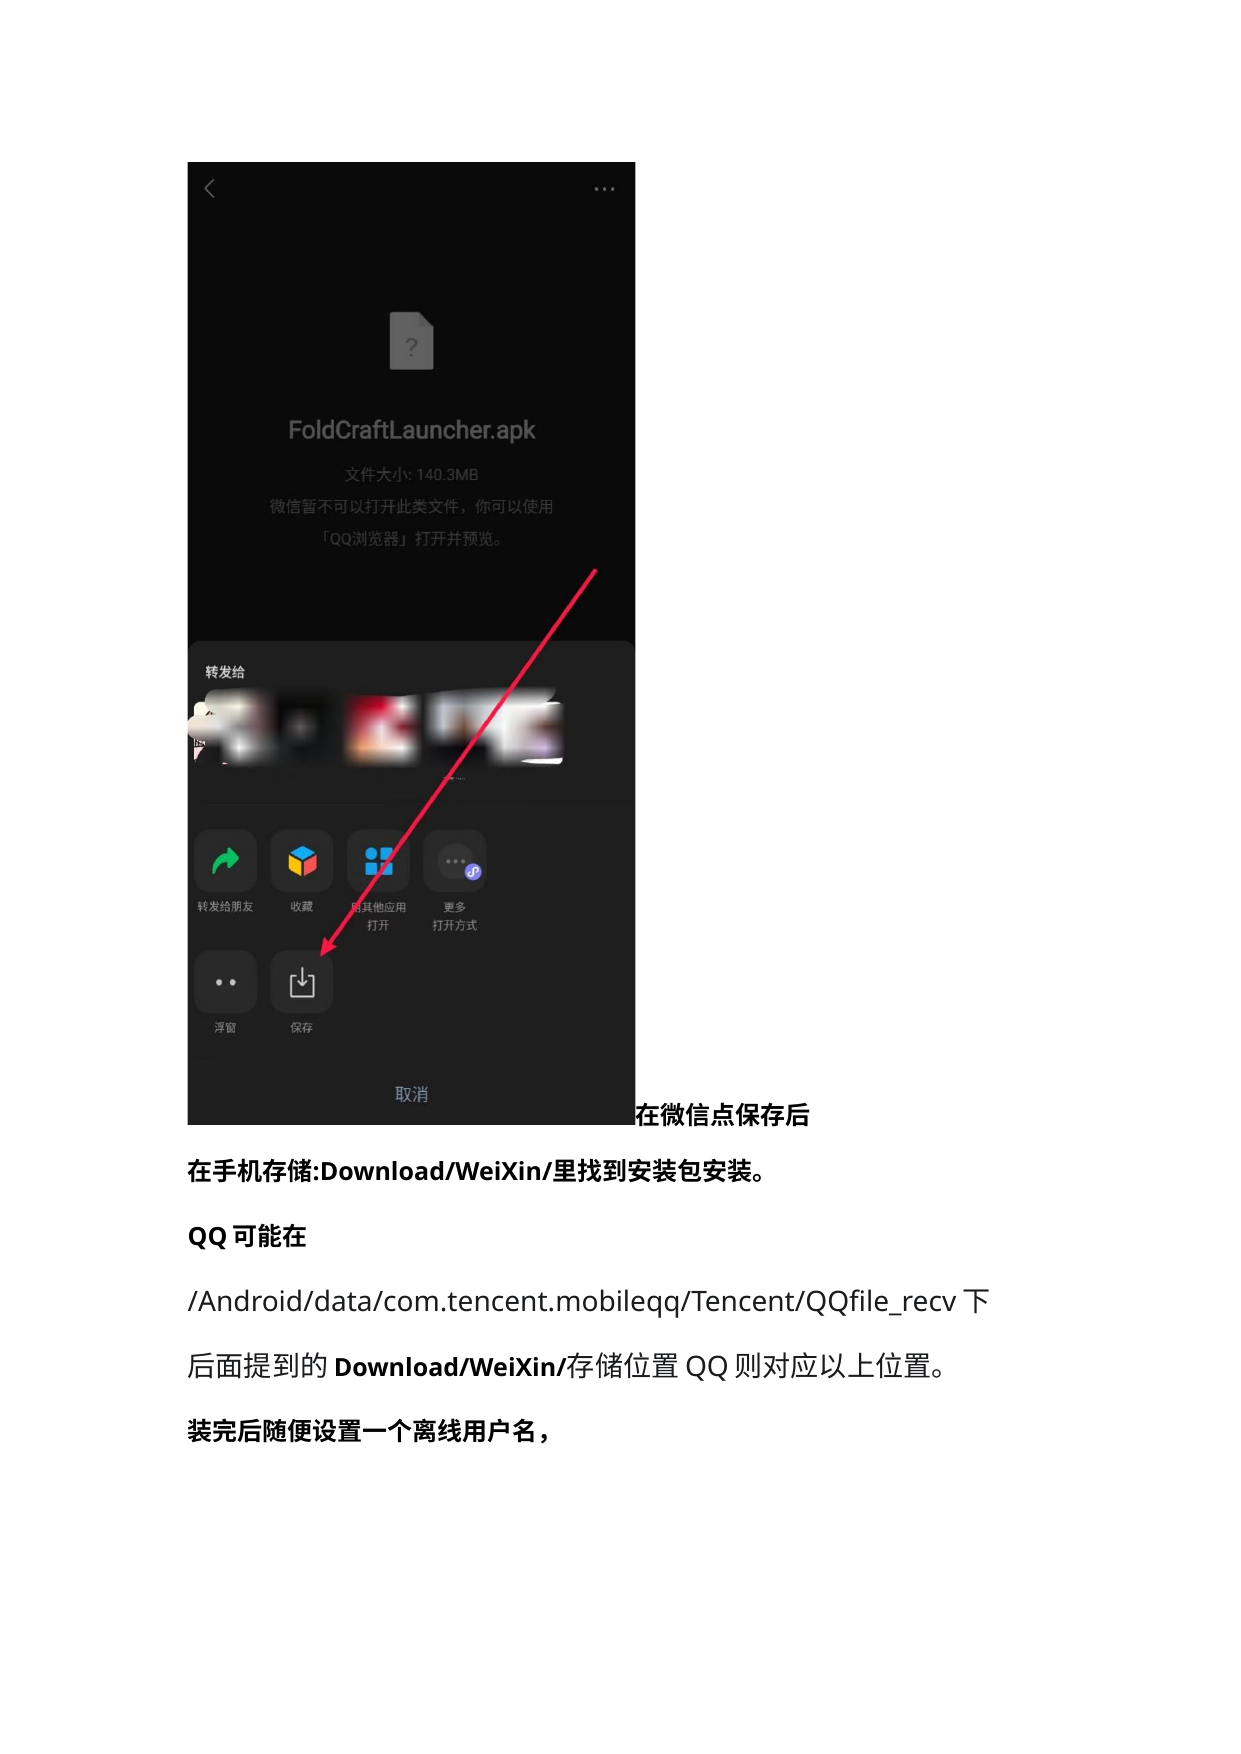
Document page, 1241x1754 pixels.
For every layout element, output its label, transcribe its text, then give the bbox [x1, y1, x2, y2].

text 后面提到的Download/WeiXin/存储位置QQ则对应以上位置。 [187, 1332, 1053, 1397]
text 装完后随便设置一个离线用户名， [187, 1397, 1053, 1462]
text QQ可能在 [187, 1202, 1053, 1267]
picture [187, 162, 636, 1125]
text /Android/data/com.tencent.mobileqq/Tencent/QQfile_recv下 [187, 1267, 1053, 1332]
text 在手机存储:Download/WeiXin/里找到安装包安装。 [187, 1137, 1053, 1202]
